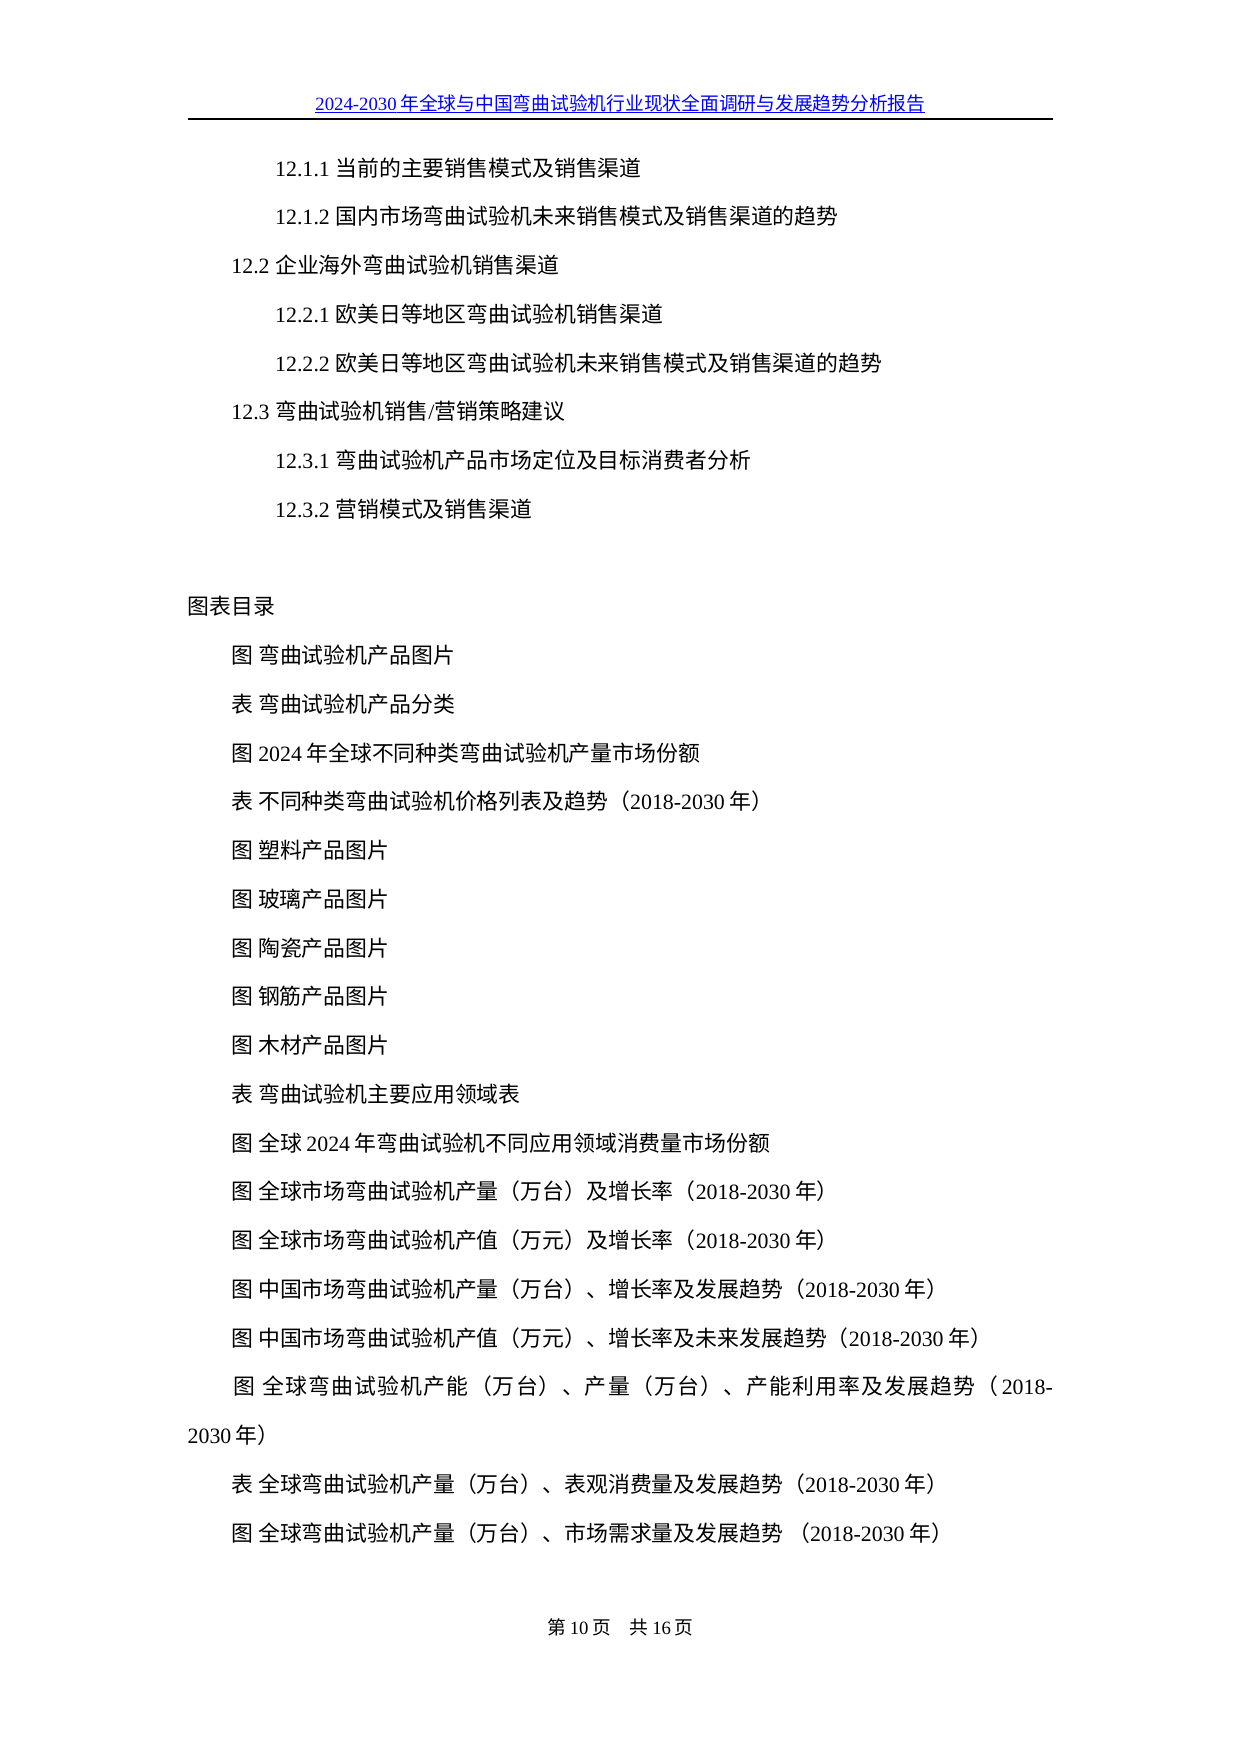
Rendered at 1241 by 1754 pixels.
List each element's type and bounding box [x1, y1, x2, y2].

text [187, 150, 1053, 1548]
